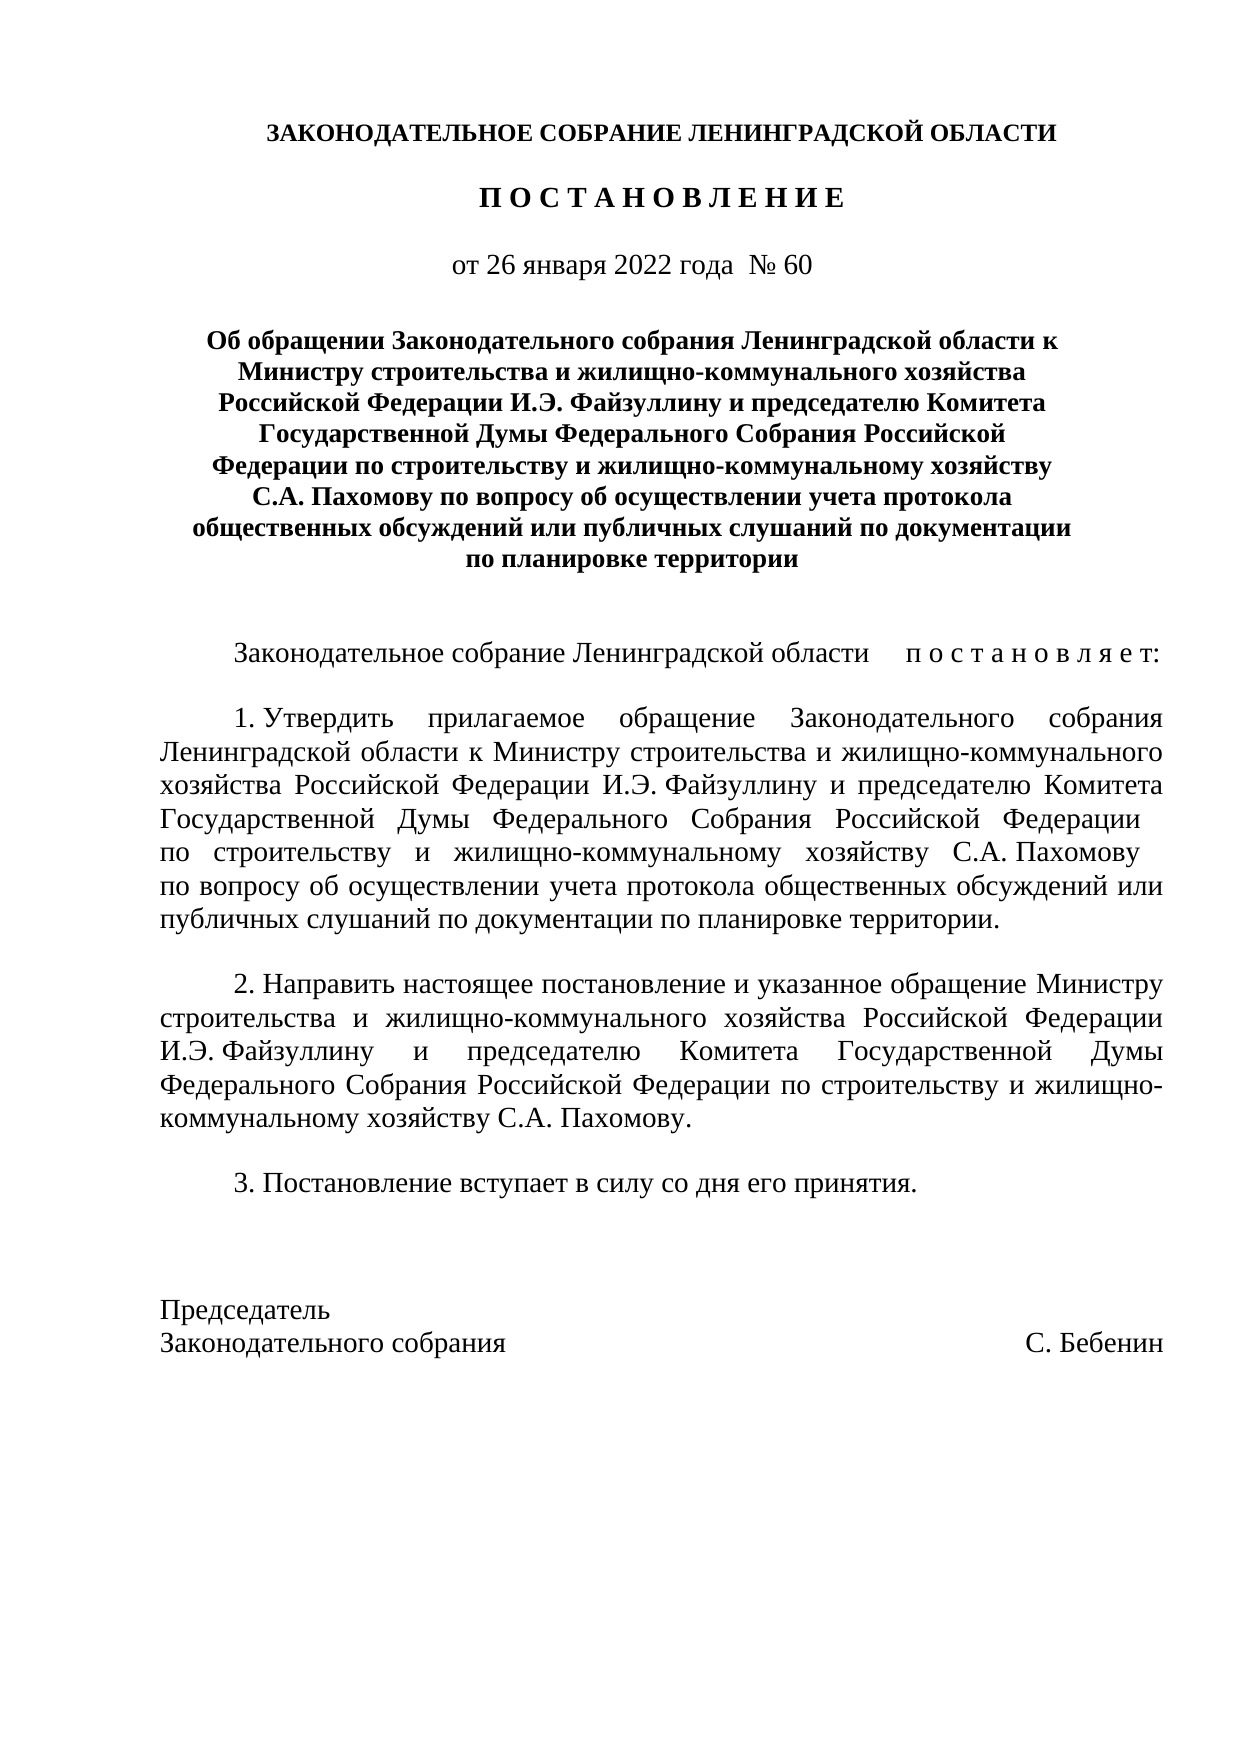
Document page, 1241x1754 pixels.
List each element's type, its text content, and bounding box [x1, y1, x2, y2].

text Законодательное собрание Ленинградской области п о с т а н о в л я е т: [159, 636, 1163, 669]
text от 26 января 2022 года № 60 [159, 247, 1104, 281]
text 1. Утвердить прилагаемое обращение Законодательного собрания Ленинградской области к Министру строительства и жилищно-коммунального хозяйства Российской Федерации И.Э. Файзуллину и председателю Комитета Государственной Думы Федерального Собрания Российской Федерации по строительству и жилищно-коммунальному хозяйству С.А. Пахомову по вопросу об осуществлении учета протокола общественных обсуждений или публичных слушаний по документации по планировке территории. [159, 700, 1163, 935]
text 2. Направить настоящее постановление и указанное обращение Министру строительства и жилищно-коммунального хозяйства Российской Федерации И.Э. Файзуллину и председателю Комитета Государственной Думы Федерального Собрания Российской Федерации по строительству и жилищно-коммунальному хозяйству С.А. Пахомову. [159, 966, 1163, 1134]
text Председатель [159, 1292, 1163, 1326]
text Об обращении Законодательного собрания Ленинградской области к Министру строительства и жилищно-коммунального хозяйства Российской Федерации И.Э. Файзуллину и председателю Комитета Государственной Думы Федерального Собрания Российской Федерации по строительству и жилищно-коммунальному хозяйству С.А. Пахомову по вопросу об осуществлении учета протокола общественных обсуждений или публичных слушаний по документации по планировке территории [189, 324, 1075, 573]
text Законодательного собрания С. Бебенин [159, 1326, 1163, 1359]
text ЗАКОНОДАТЕЛЬНОЕ СОБРАНИЕ ЛЕНИНГРАДСКОЙ ОБЛАСТИ [159, 118, 1163, 147]
text П О С Т А Н О В Л Е Н И Е [159, 180, 1163, 214]
text 3. Постановление вступает в силу со дня его принятия. [159, 1165, 1163, 1199]
